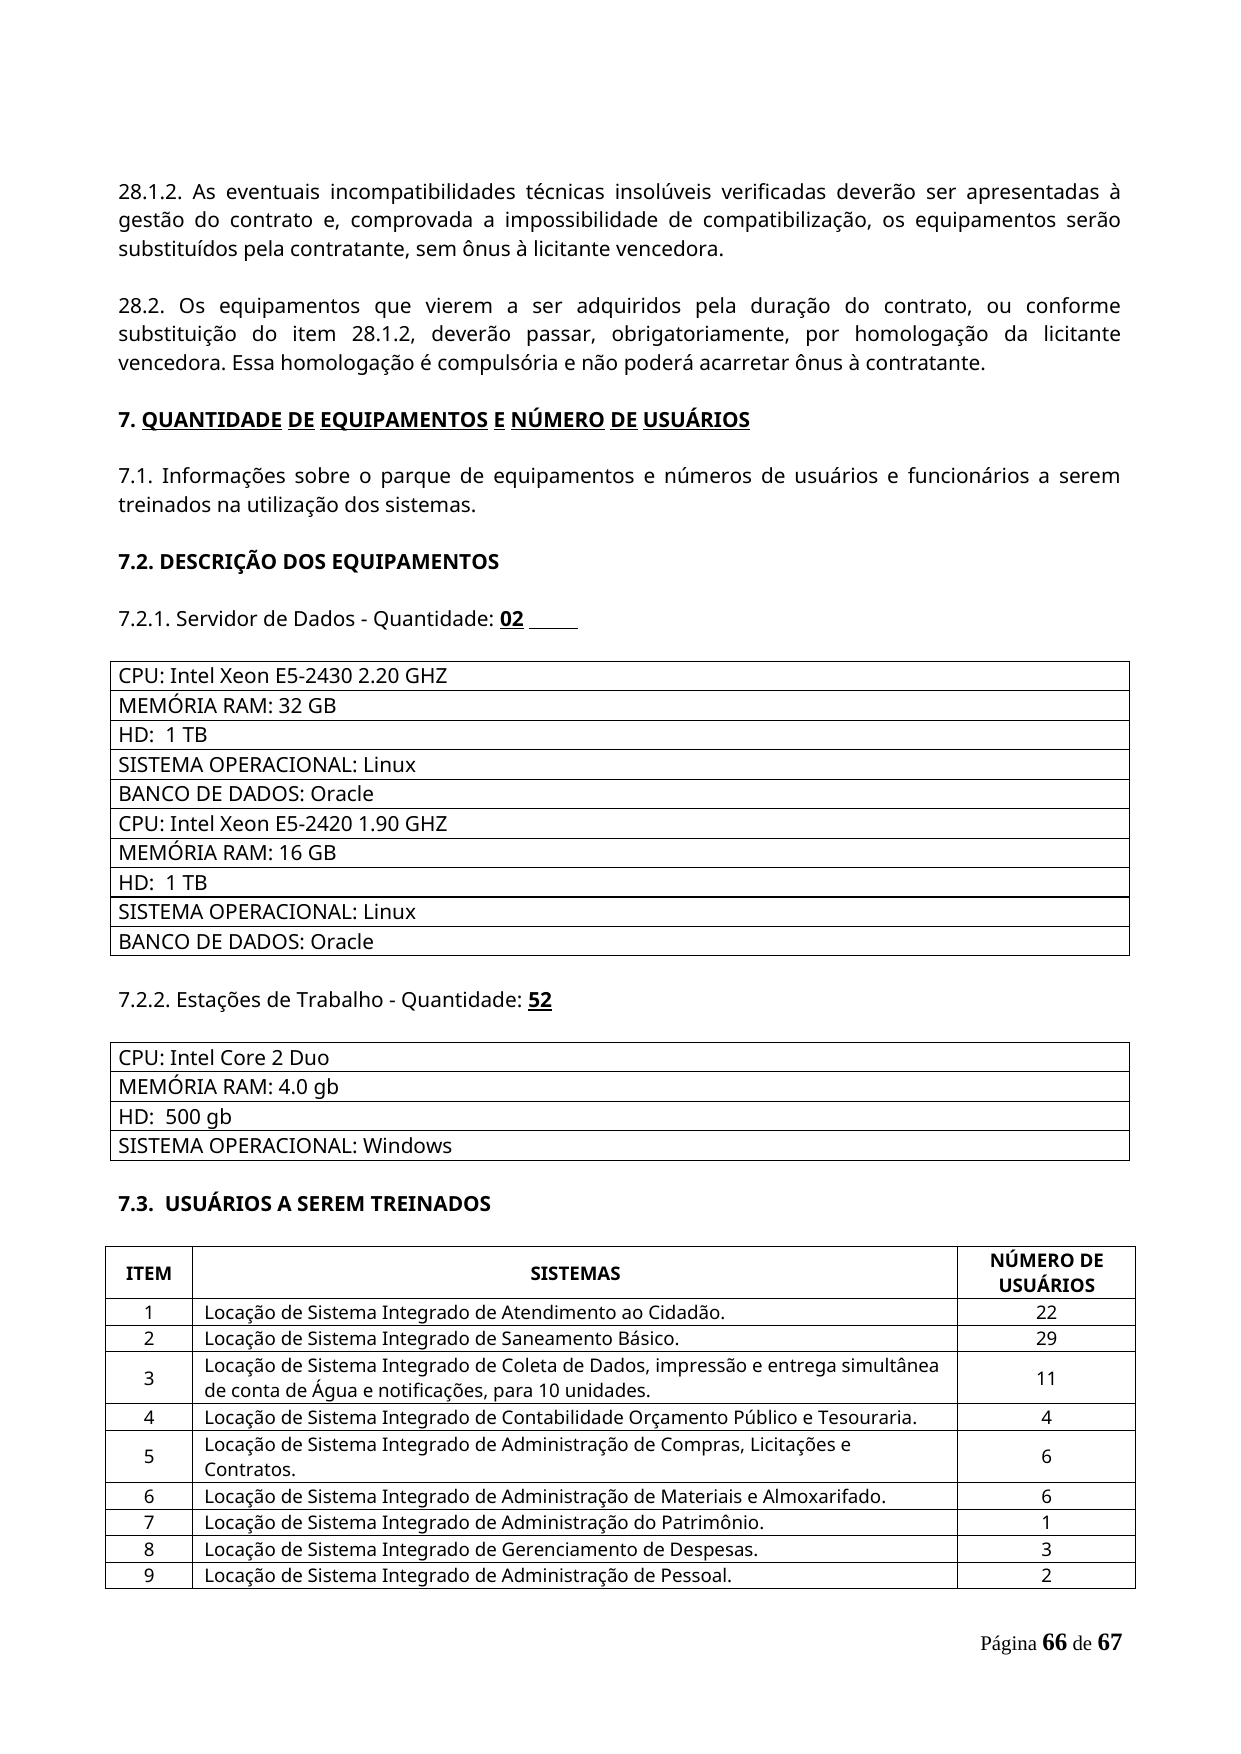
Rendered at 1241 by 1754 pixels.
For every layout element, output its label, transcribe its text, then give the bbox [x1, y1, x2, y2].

table_cell 3 [958, 1536, 1135, 1562]
table_header NÚMERO DE USUÁRIOS [958, 1247, 1135, 1298]
table_cell 3 [106, 1352, 192, 1403]
table_cell Locação de Sistema Integrado de Contabilidade Orçamento Público e Tesouraria. [193, 1404, 957, 1430]
table_cell BANCO DE DADOS: Oracle [111, 780, 1129, 808]
table_cell Locação de Sistema Integrado de Saneamento Básico. [193, 1326, 957, 1351]
table_cell MEMÓRIA RAM: 32 GB [111, 691, 1129, 719]
table_cell 2 [958, 1563, 1135, 1588]
table_cell 4 [106, 1404, 192, 1430]
table_cell Locação de Sistema Integrado de Gerenciamento de Despesas. [193, 1536, 957, 1562]
table_cell 1 [958, 1510, 1135, 1535]
table_cell MEMÓRIA RAM: 16 GB [111, 839, 1129, 867]
text 7.2.2. Estações de Trabalho - Quantidade: 52 [118, 985, 1122, 1013]
table_cell 8 [106, 1536, 192, 1562]
text 7.3. USUÁRIOS A SEREM TREINADOS [118, 1189, 1122, 1218]
table_cell Locação de Sistema Integrado de Administração de Compras, Licitações e Contratos. [193, 1431, 957, 1482]
table_cell Locação de Sistema Integrado de Administração de Pessoal. [193, 1563, 957, 1588]
text 7.2.1. Servidor de Dados - Quantidade: 02 [118, 604, 1122, 632]
table_header CPU: Intel Core 2 Duo [111, 1043, 1129, 1071]
table_cell Locação de Sistema Integrado de Administração do Patrimônio. [193, 1510, 957, 1535]
table_cell 9 [106, 1563, 192, 1588]
table_cell 5 [106, 1431, 192, 1482]
table_cell 2 [106, 1326, 192, 1351]
table_header SISTEMAS [193, 1247, 957, 1298]
table_cell 6 [958, 1483, 1135, 1508]
table_cell Locação de Sistema Integrado de Atendimento ao Cidadão. [193, 1299, 957, 1325]
table_cell HD: 1 TB [111, 721, 1129, 749]
text 7.2. DESCRIÇÃO DOS EQUIPAMENTOS [118, 547, 1122, 575]
text 7.1. Informações sobre o parque de equipamentos e números de usuários e funcionários a serem treinados na utilização dos sistemas. [118, 462, 1122, 518]
table_header ITEM [106, 1247, 192, 1298]
table_cell 1 [106, 1299, 192, 1325]
table_cell 29 [958, 1326, 1135, 1351]
text 28.2. Os equipamentos que vierem a ser adquiridos pela duração do contrato, ou conforme substituição do item 28.1.2, deverão passar, obrigatoriamente, por homologação da licitante vencedora. Essa homologação é compulsória e não poderá acarretar ônus à contratante. [118, 291, 1122, 376]
text 28.1.2. As eventuais incompatibilidades técnicas insolúveis verificadas deverão ser apresentadas à gestão do contrato e, comprovada a impossibilidade de compatibilização, os equipamentos serão substituídos pela contratante, sem ônus à licitante vencedora. [118, 177, 1122, 262]
table_cell 6 [106, 1483, 192, 1508]
table_cell 11 [958, 1352, 1135, 1403]
table_cell HD: 500 gb [111, 1102, 1129, 1130]
table_cell MEMÓRIA RAM: 4.0 gb [111, 1072, 1129, 1101]
table_cell Locação de Sistema Integrado de Administração de Materiais e Almoxarifado. [193, 1483, 957, 1508]
table_cell BANCO DE DADOS: Oracle [111, 927, 1129, 955]
text 7. QUANTIDADE DE EQUIPAMENTOS E NÚMERO DE USUÁRIOS [118, 405, 1122, 433]
table_cell SISTEMA OPERACIONAL: Windows [111, 1131, 1129, 1160]
table_cell 7 [106, 1510, 192, 1535]
table_cell HD: 1 TB [111, 868, 1129, 896]
table_cell CPU: Intel Xeon E5-2420 1.90 GHZ [111, 809, 1129, 837]
table_cell 22 [958, 1299, 1135, 1325]
table_cell SISTEMA OPERACIONAL: Linux [111, 898, 1129, 926]
table_cell Locação de Sistema Integrado de Coleta de Dados, impressão e entrega simultânea de conta de Água e notificações, para 10 unidades. [193, 1352, 957, 1403]
table_cell 6 [958, 1431, 1135, 1482]
table_cell 4 [958, 1404, 1135, 1430]
table_cell SISTEMA OPERACIONAL: Linux [111, 750, 1129, 778]
table_header CPU: Intel Xeon E5-2430 2.20 GHZ [111, 662, 1129, 690]
